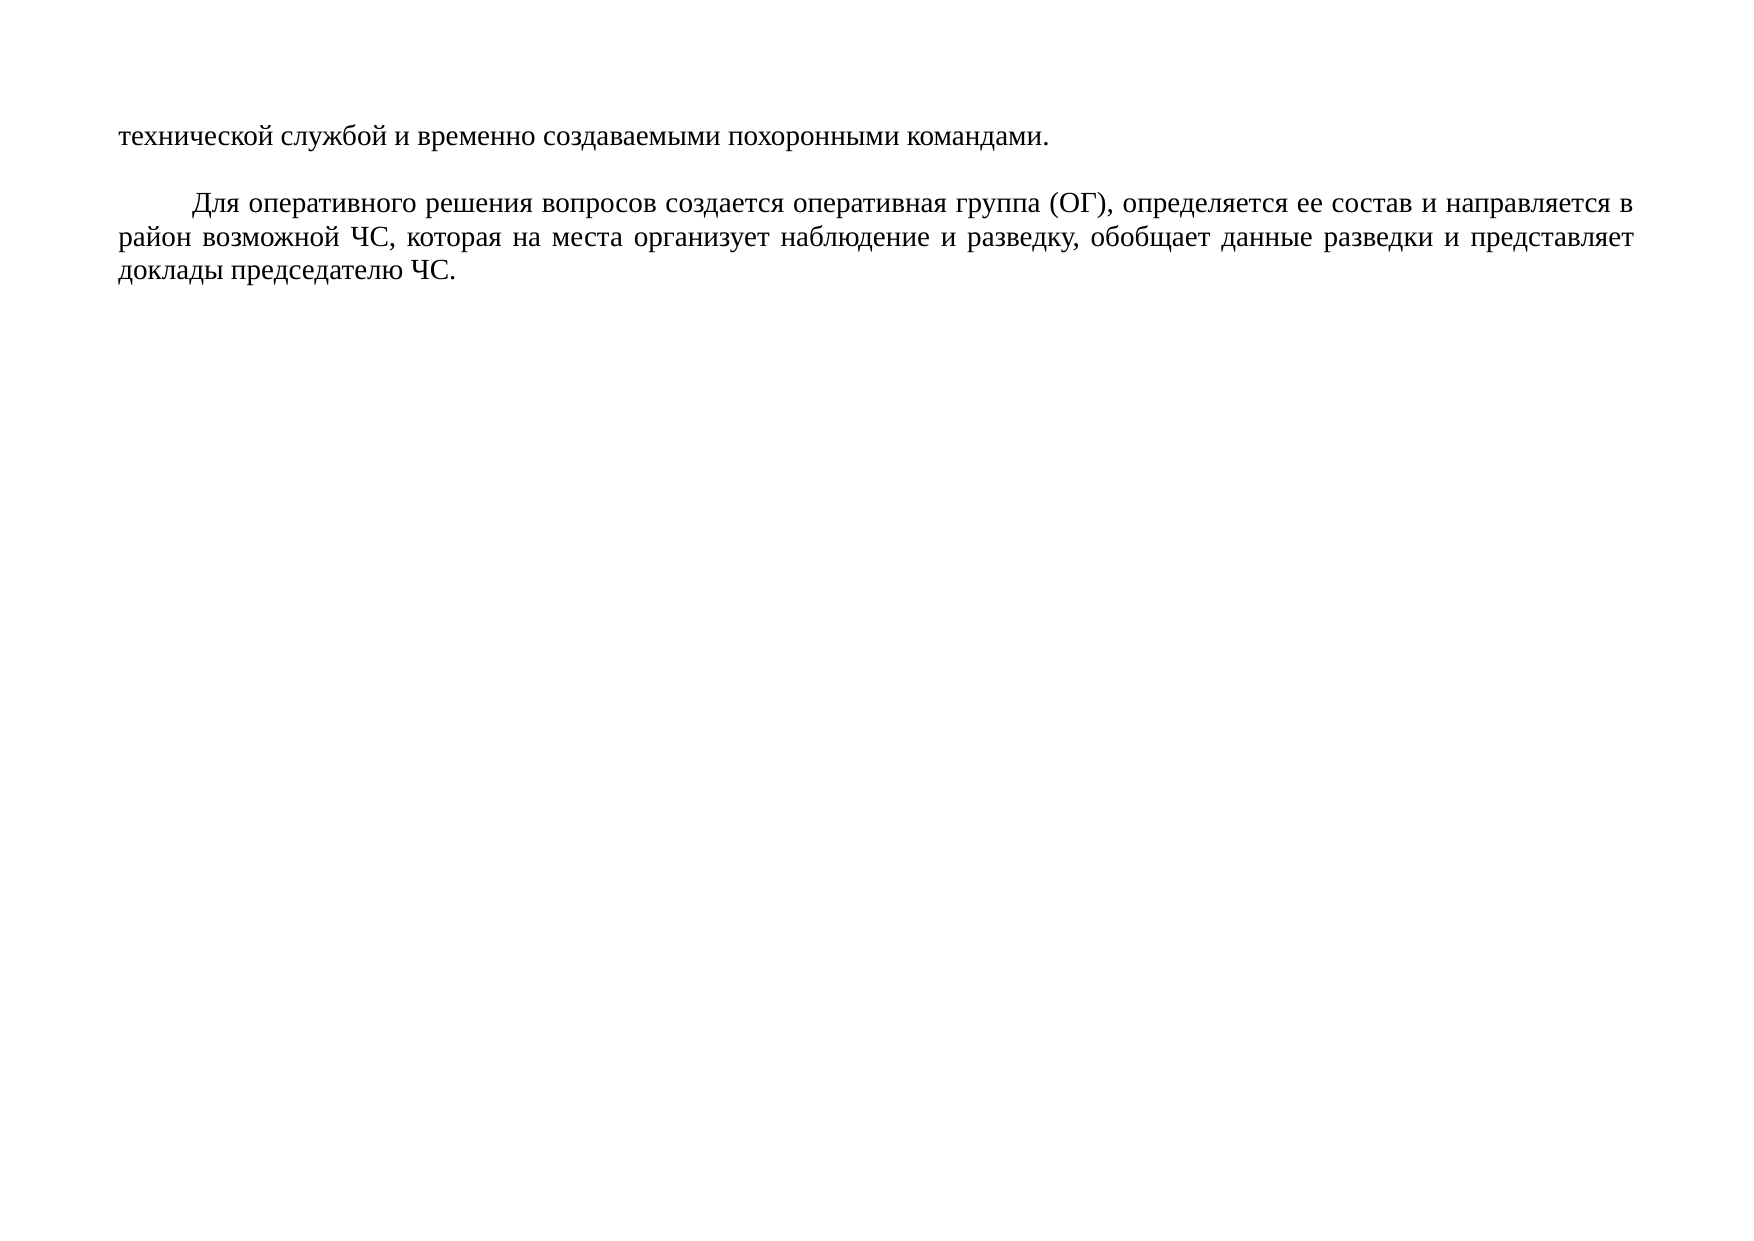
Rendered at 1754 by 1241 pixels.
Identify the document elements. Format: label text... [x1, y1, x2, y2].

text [118, 118, 1636, 152]
text Для оперативного решения вопросов создается оперативная группа (ОГ), определяется ее состав и направляется в район возможной ЧС, которая на места организует наблюдение и разведку, обобщает данные разведки и представляет доклады председателю ЧС. [118, 185, 1636, 286]
